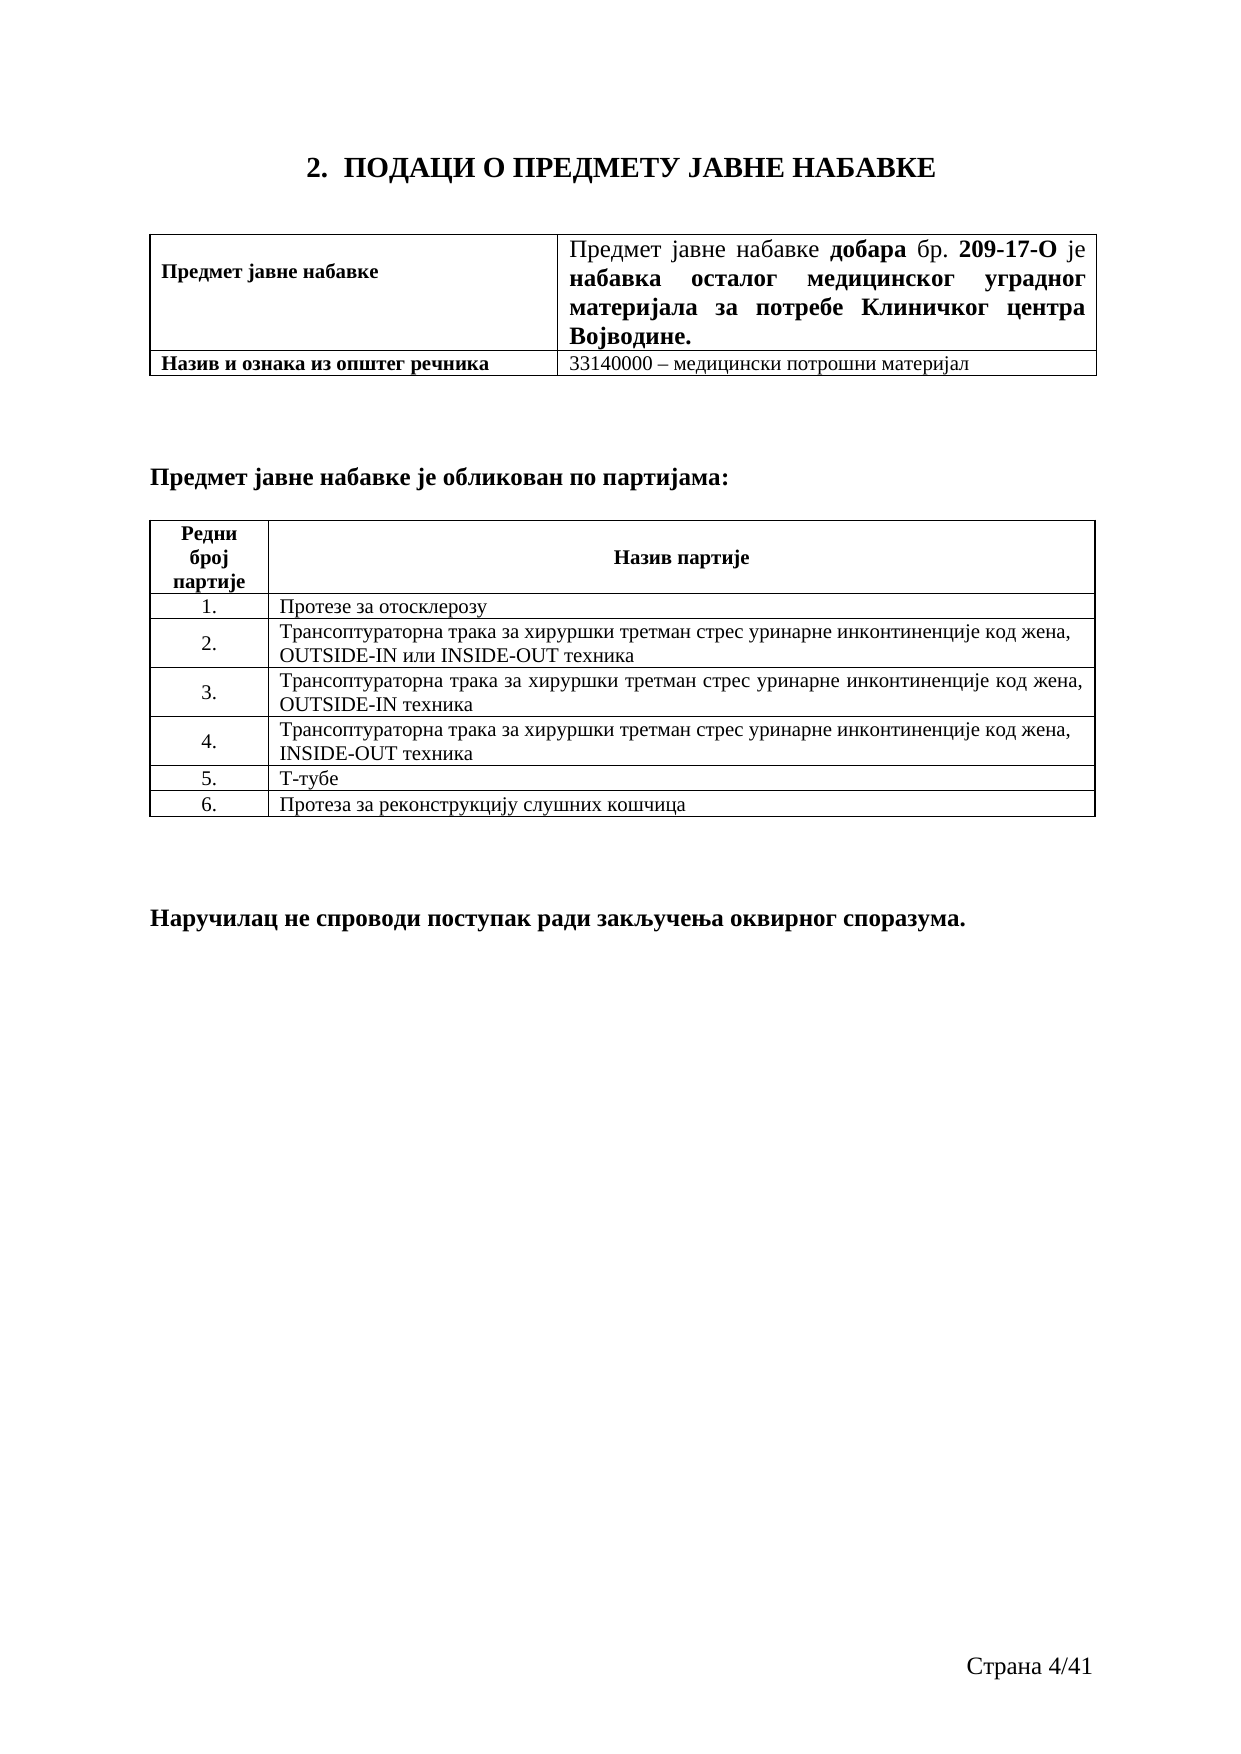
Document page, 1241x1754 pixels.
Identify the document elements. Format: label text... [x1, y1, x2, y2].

subtitle ПОДАЦИ О ПРЕДМЕТУ ЈАВНЕ НАБАВКЕ [150, 150, 1093, 183]
table_cell 2. [151, 619, 268, 667]
table_cell 4. [151, 717, 268, 765]
table_cell Т-тубе [269, 766, 1094, 790]
text Предмет јавне набавке је обликован по партијама: [150, 462, 1093, 491]
table_cell 6. [151, 791, 268, 816]
table_cell 3. [151, 668, 268, 716]
table_header Назив партије [269, 521, 1094, 593]
table_cell Назив и ознака из општег речника [151, 351, 557, 375]
table_cell Трансоптураторна трака за хируршки третман стрес уринарне инконтиненције код жена, INSIDE-OUT техника [269, 717, 1094, 765]
text Наручилац не спроводи поступак ради закључења оквирног споразума. [150, 903, 1093, 932]
table_cell 5. [151, 766, 268, 790]
table_header Предмет јавне набавке добара бр. 209-17-O је набавка осталог медицинског уградног материјала за потребе Клиничког центра Војводине. [558, 235, 1096, 349]
table_cell Трансоптураторна трака за хируршки третман стрес уринарне инконтиненције код жена, OUTSIDE-IN или INSIDE-OUT техника [269, 619, 1094, 667]
table_cell Протезе за отосклерозу [269, 594, 1094, 618]
table_header Редни број партије [151, 521, 268, 593]
table_cell Протеза за реконструкцију слушних кошчица [269, 791, 1094, 816]
table_cell Трансоптураторна трака за хируршки третман стрес уринарне инконтиненције код жена, OUTSIDE-IN техника [269, 668, 1094, 716]
table_cell 1. [151, 594, 268, 618]
table_cell 33140000 – медицински потрошни материјал [558, 351, 1096, 375]
table_header Предмет јавне набавке [151, 235, 557, 349]
